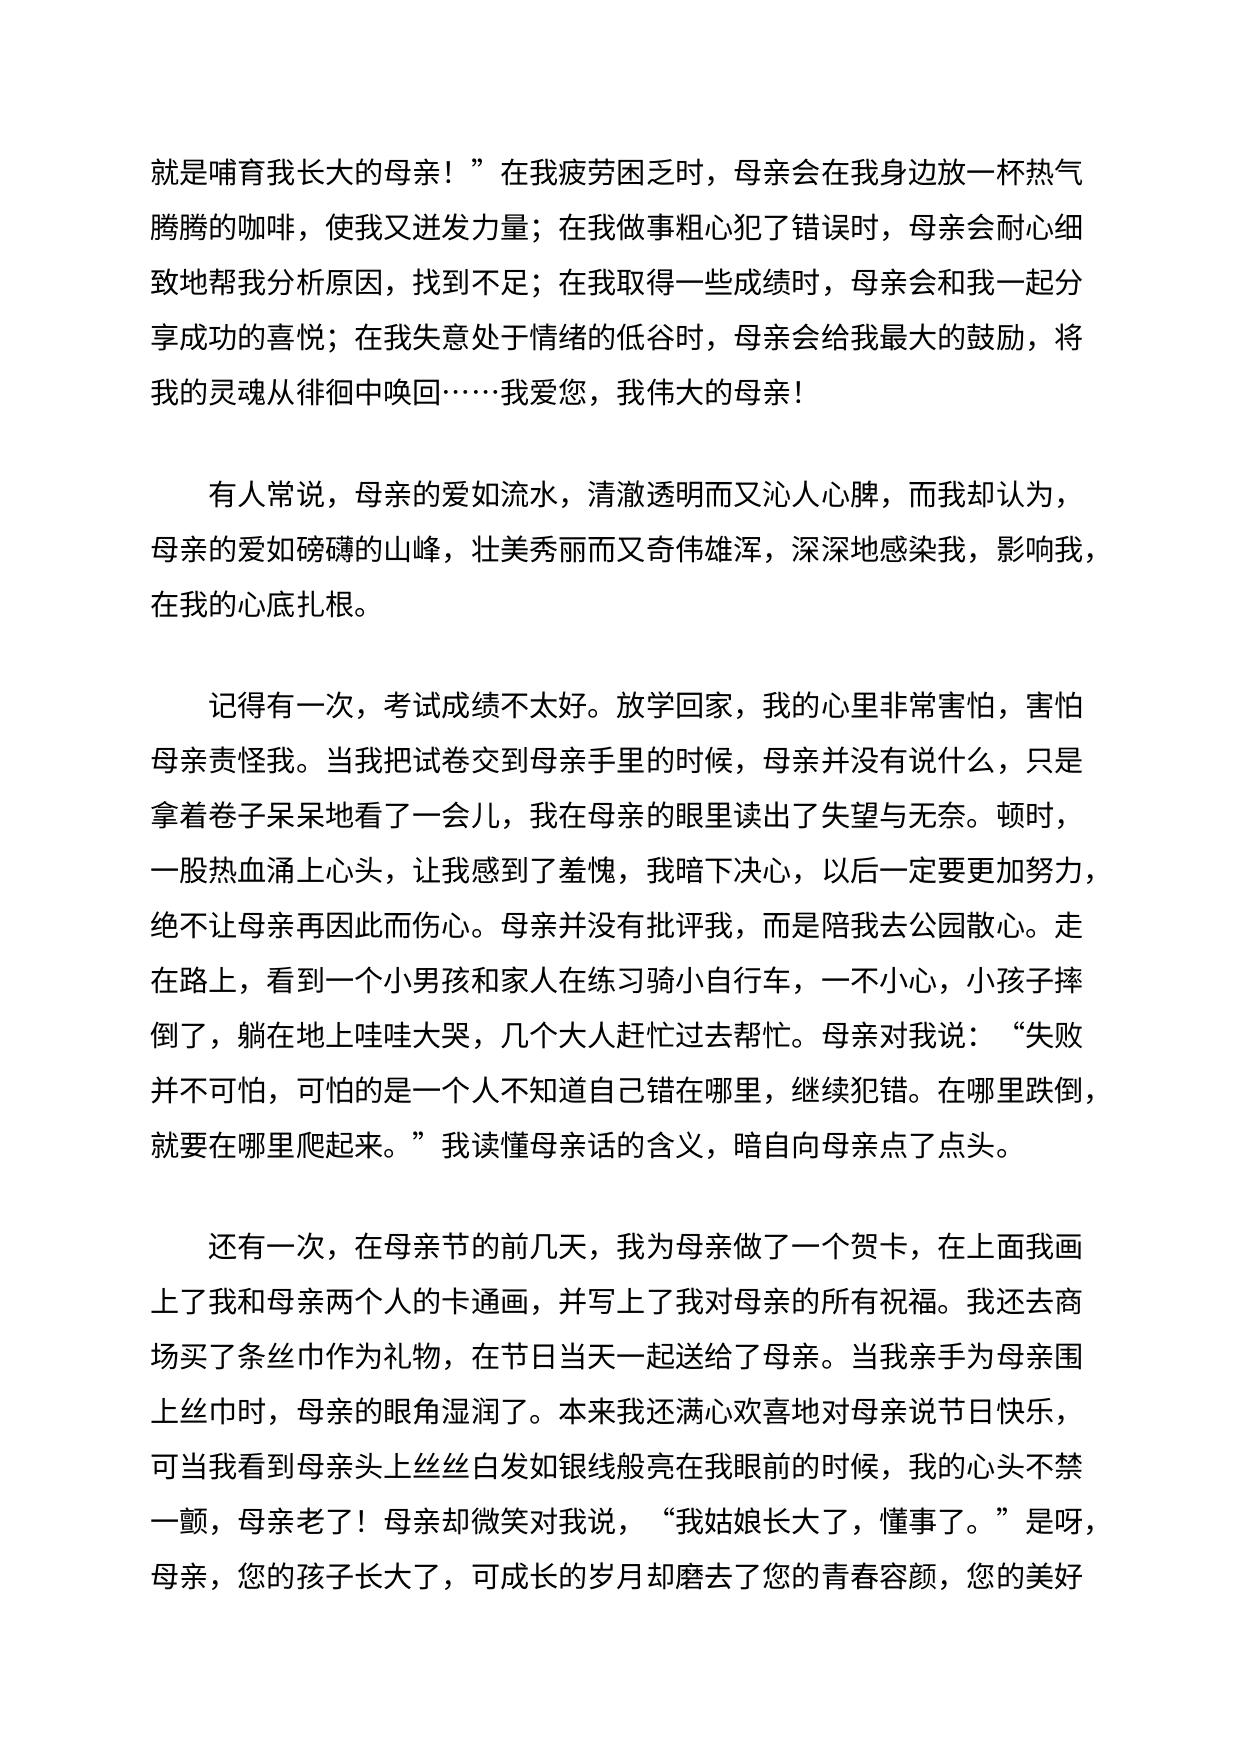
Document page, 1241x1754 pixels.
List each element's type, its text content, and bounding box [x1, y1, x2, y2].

text 有人常说，母亲的爱如流水，清澈透明而又沁人心脾，而我却认为，母亲的爱如磅礴的山峰，壮美秀丽而又奇伟雄浑，深深地感染我，影响我，在我的心底扎根。 [150, 471, 1090, 623]
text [150, 150, 1090, 412]
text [150, 1224, 1090, 1596]
text 记得有一次，考试成绩不太好。放学回家，我的心里非常害怕，害怕母亲责怪我。当我把试卷交到母亲手里的时候，母亲并没有说什么，只是拿着卷子呆呆地看了一会儿，我在母亲的眼里读出了失望与无奈。顿时，一股热血涌上心头，让我感到了羞愧，我暗下决心，以后一定要更加努力，绝不让母亲再因此而伤心。母亲并没有批评我，而是陪我去公园散心。走在路上，看到一个小男孩和家人在练习骑小自行车，一不小心，小孩子摔倒了，躺在地上哇哇大哭，几个大人赶忙过去帮忙。母亲对我说：“失败并不可怕，可怕的是一个人不知道自己错在哪里，继续犯错。在哪里跌倒，就要在哪里爬起来。”我读懂母亲话的含义，暗自向母亲点了点头。 [150, 683, 1090, 1164]
